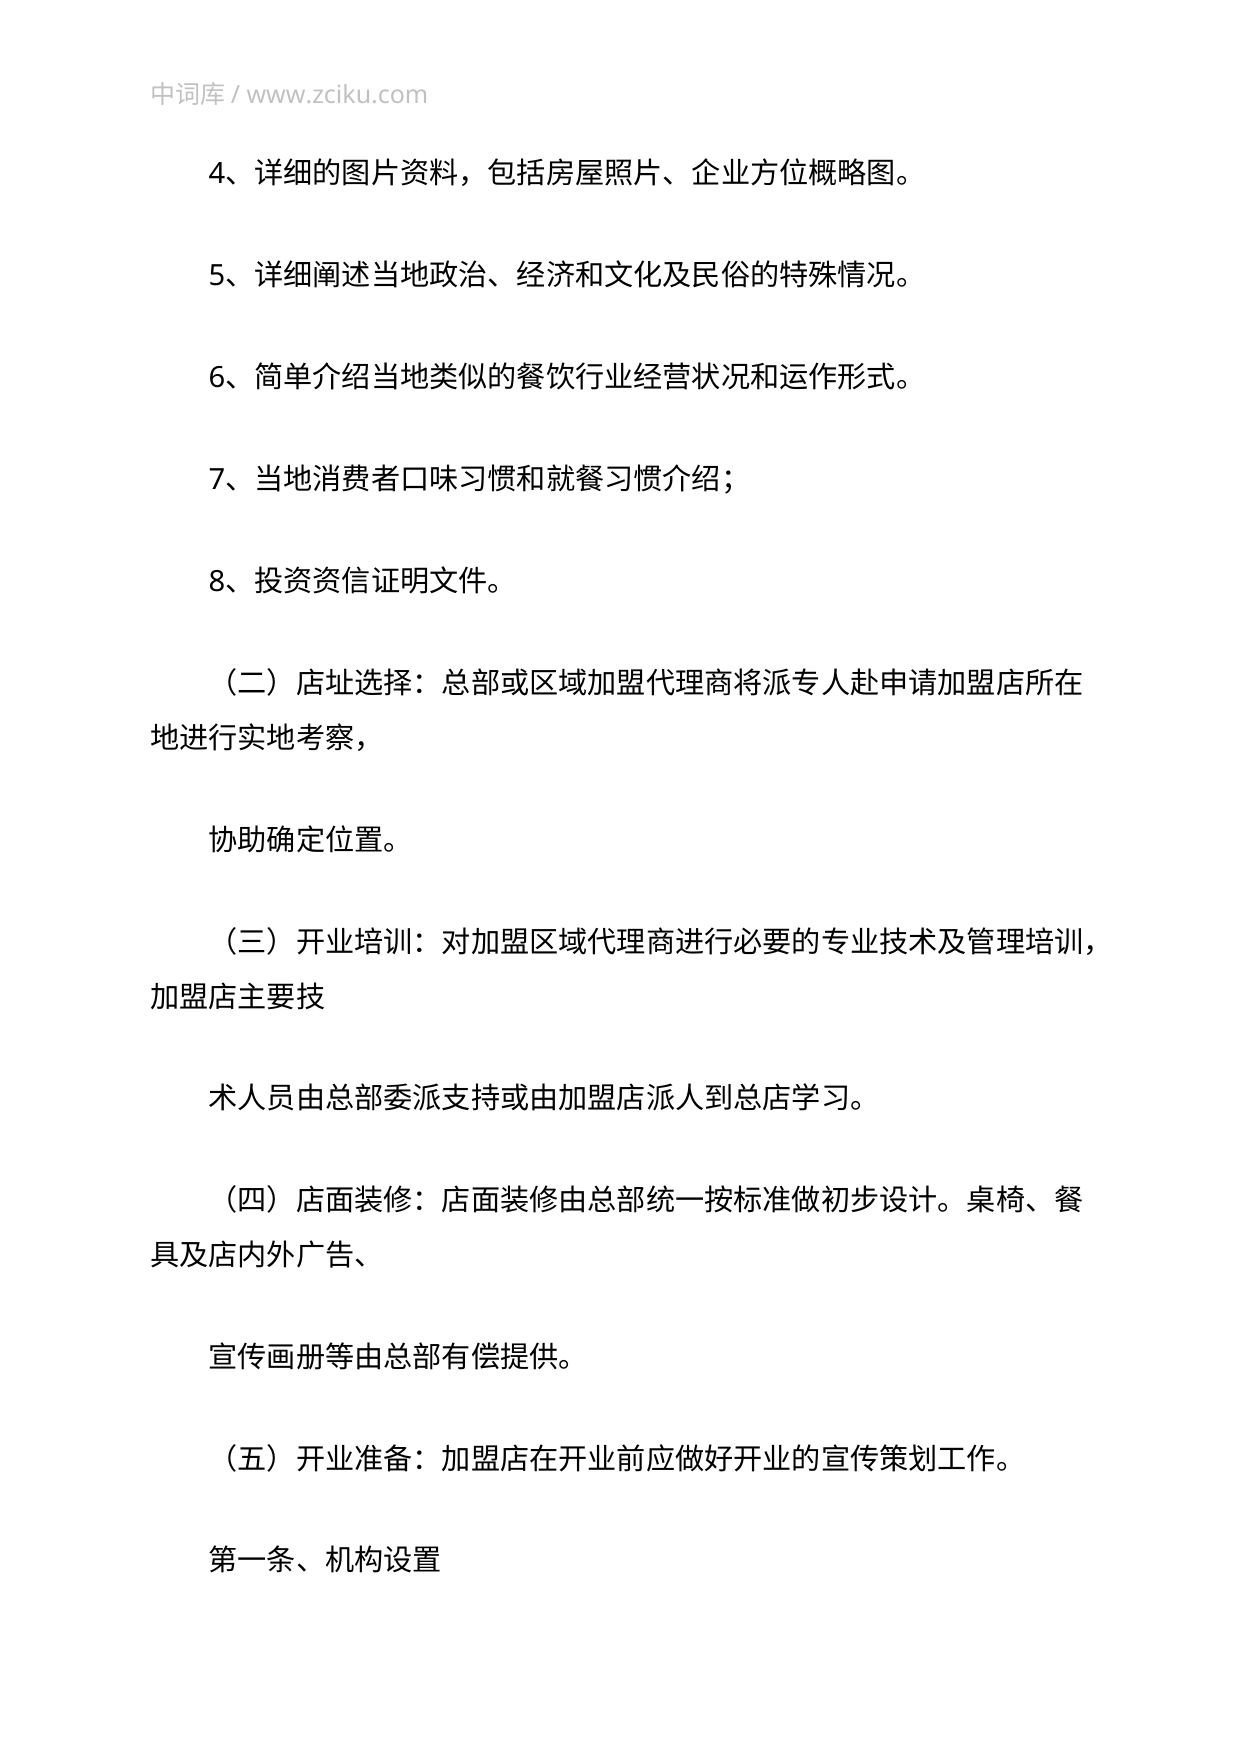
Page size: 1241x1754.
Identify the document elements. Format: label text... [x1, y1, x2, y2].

text （二）店址选择：总部或区域加盟代理商将派专人赴申请加盟店所在地进行实地考察， [150, 660, 1090, 757]
text 术人员由总部委派支持或由加盟店派人到总店学习。 [150, 1075, 1090, 1117]
text 4、详细的图片资料，包括房屋照片、企业方位概略图。 [150, 150, 1090, 192]
text （三）开业培训：对加盟区域代理商进行必要的专业技术及管理培训，加盟店主要技 [150, 918, 1090, 1016]
text 宣传画册等由总部有偿提供。 [150, 1333, 1090, 1376]
text 第一条、机构设置 [150, 1537, 1090, 1579]
text 8、投资资信证明文件。 [150, 558, 1090, 600]
text 5、详细阐述当地政治、经济和文化及民俗的特殊情况。 [150, 252, 1090, 294]
text 协助确定位置。 [150, 817, 1090, 859]
text 6、简单介绍当地类似的餐饮行业经营状况和运作形式。 [150, 354, 1090, 396]
text （四）店面装修：店面装修由总部统一按标准做初步设计。桌椅、餐具及店内外广告、 [150, 1177, 1090, 1274]
text （五）开业准备：加盟店在开业前应做好开业的宣传策划工作。 [150, 1435, 1090, 1477]
text 7、当地消费者口味习惯和就餐习惯介绍； [150, 456, 1090, 498]
